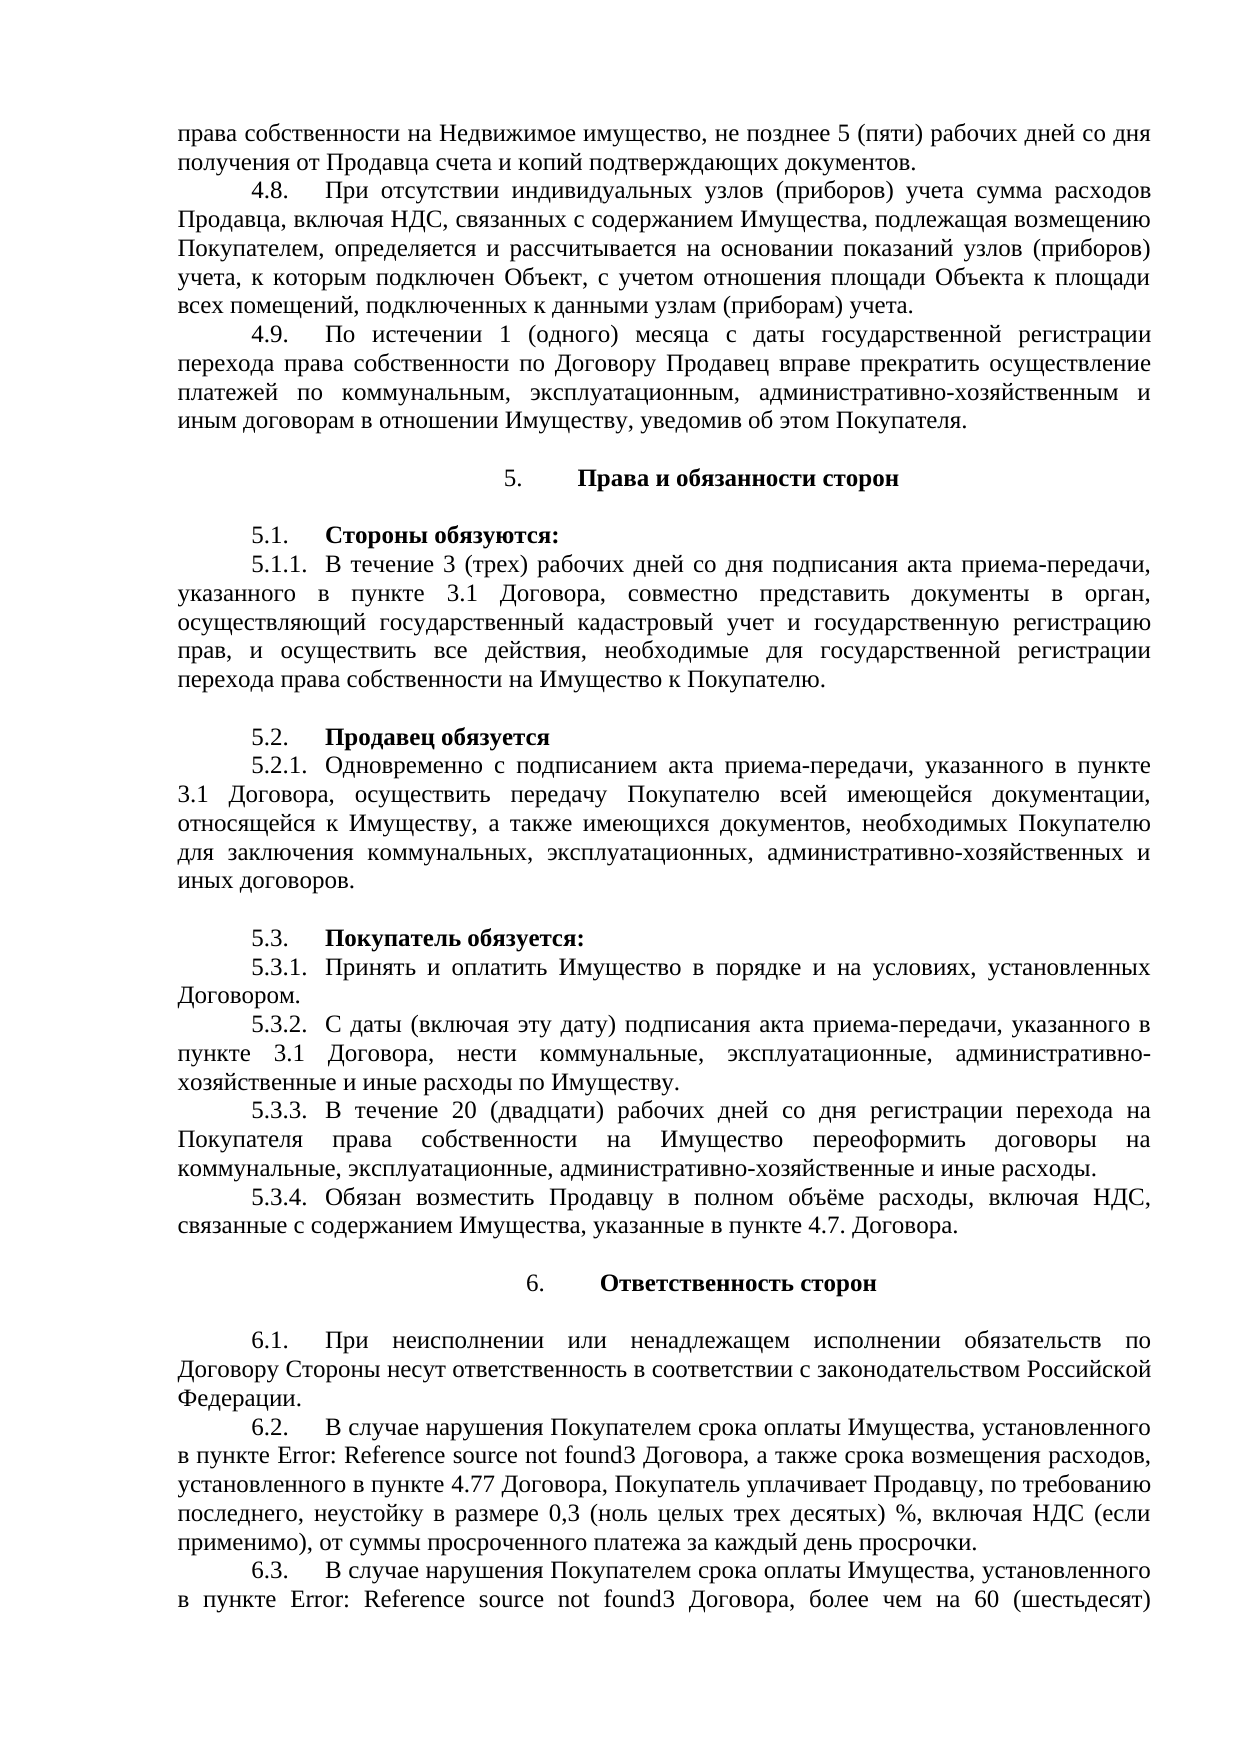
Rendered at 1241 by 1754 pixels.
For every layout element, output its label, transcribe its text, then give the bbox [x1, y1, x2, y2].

list По истечении 1 (одного) месяца с даты государственной регистрации перехода права собственности по Договору Продавец вправе прекратить осуществление платежей по коммунальным, эксплуатационным, административно-хозяйственным и иным договорам в отношении Имуществу, уведомив об этом Покупателя. [177, 319, 1152, 434]
list Принять и оплатить Имущество в порядке и на условиях, установленных Договором. [177, 952, 1152, 1009]
list Обязан возместить Продавцу в полном объёме расходы, включая НДС, связанные с содержанием Имущества, указанные в пункте 4.7. Договора. [177, 1182, 1152, 1239]
list С даты (включая эту дату) подписания акта приема-передачи, указанного в пункте 3.1 Договора, нести коммунальные, эксплуатационные, административно-хозяйственные и иные расходы по Имуществу. [177, 1009, 1152, 1096]
list При неисполнении или ненадлежащем исполнении обязательств по Договору Стороны несут ответственность в соответствии с законодательством Российской Федерации. [177, 1326, 1152, 1412]
list Продавец обязуется [177, 722, 1152, 751]
list Стороны обязуются: [177, 521, 1152, 549]
list Покупатель обязуется: [177, 923, 1152, 952]
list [177, 118, 1152, 176]
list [177, 1556, 1152, 1613]
list Права и обязанности сторон [177, 463, 1152, 492]
list Одновременно с подписанием акта приема-передачи, указанного в пункте 3.1 Договора, осуществить передачу Покупателю всей имеющейся документации, относящейся к Имуществу, а также имеющихся документов, необходимых Покупателю для заключения коммунальных, эксплуатационных, административно-хозяйственных и иных договоров. [177, 751, 1152, 894]
list В течение 3 (трех) рабочих дней со дня подписания акта приема-передачи, указанного в пункте 3.1 Договора, совместно представить документы в орган, осуществляющий государственный кадастровый учет и государственную регистрацию прав, и осуществить все действия, необходимые для государственной регистрации перехода права собственности на Имущество к Покупателю. [177, 549, 1152, 693]
list При отсутствии индивидуальных узлов (приборов) учета сумма расходов Продавца, включая НДС, связанных с содержанием Имущества, подлежащая возмещению Покупателем, определяется и рассчитывается на основании показаний узлов (приборов) учета, к которым подключен Объект, с учетом отношения площади Объекта к площади всех помещений, подключенных к данными узлам (приборам) учета. [177, 176, 1152, 319]
list В течение 20 (двадцати) рабочих дней со дня регистрации перехода на Покупателя права собственности на Имущество переоформить договоры на коммунальные, эксплуатационные, административно-хозяйственные и иные расходы. [177, 1096, 1152, 1182]
list Ответственность сторон [177, 1268, 1152, 1297]
